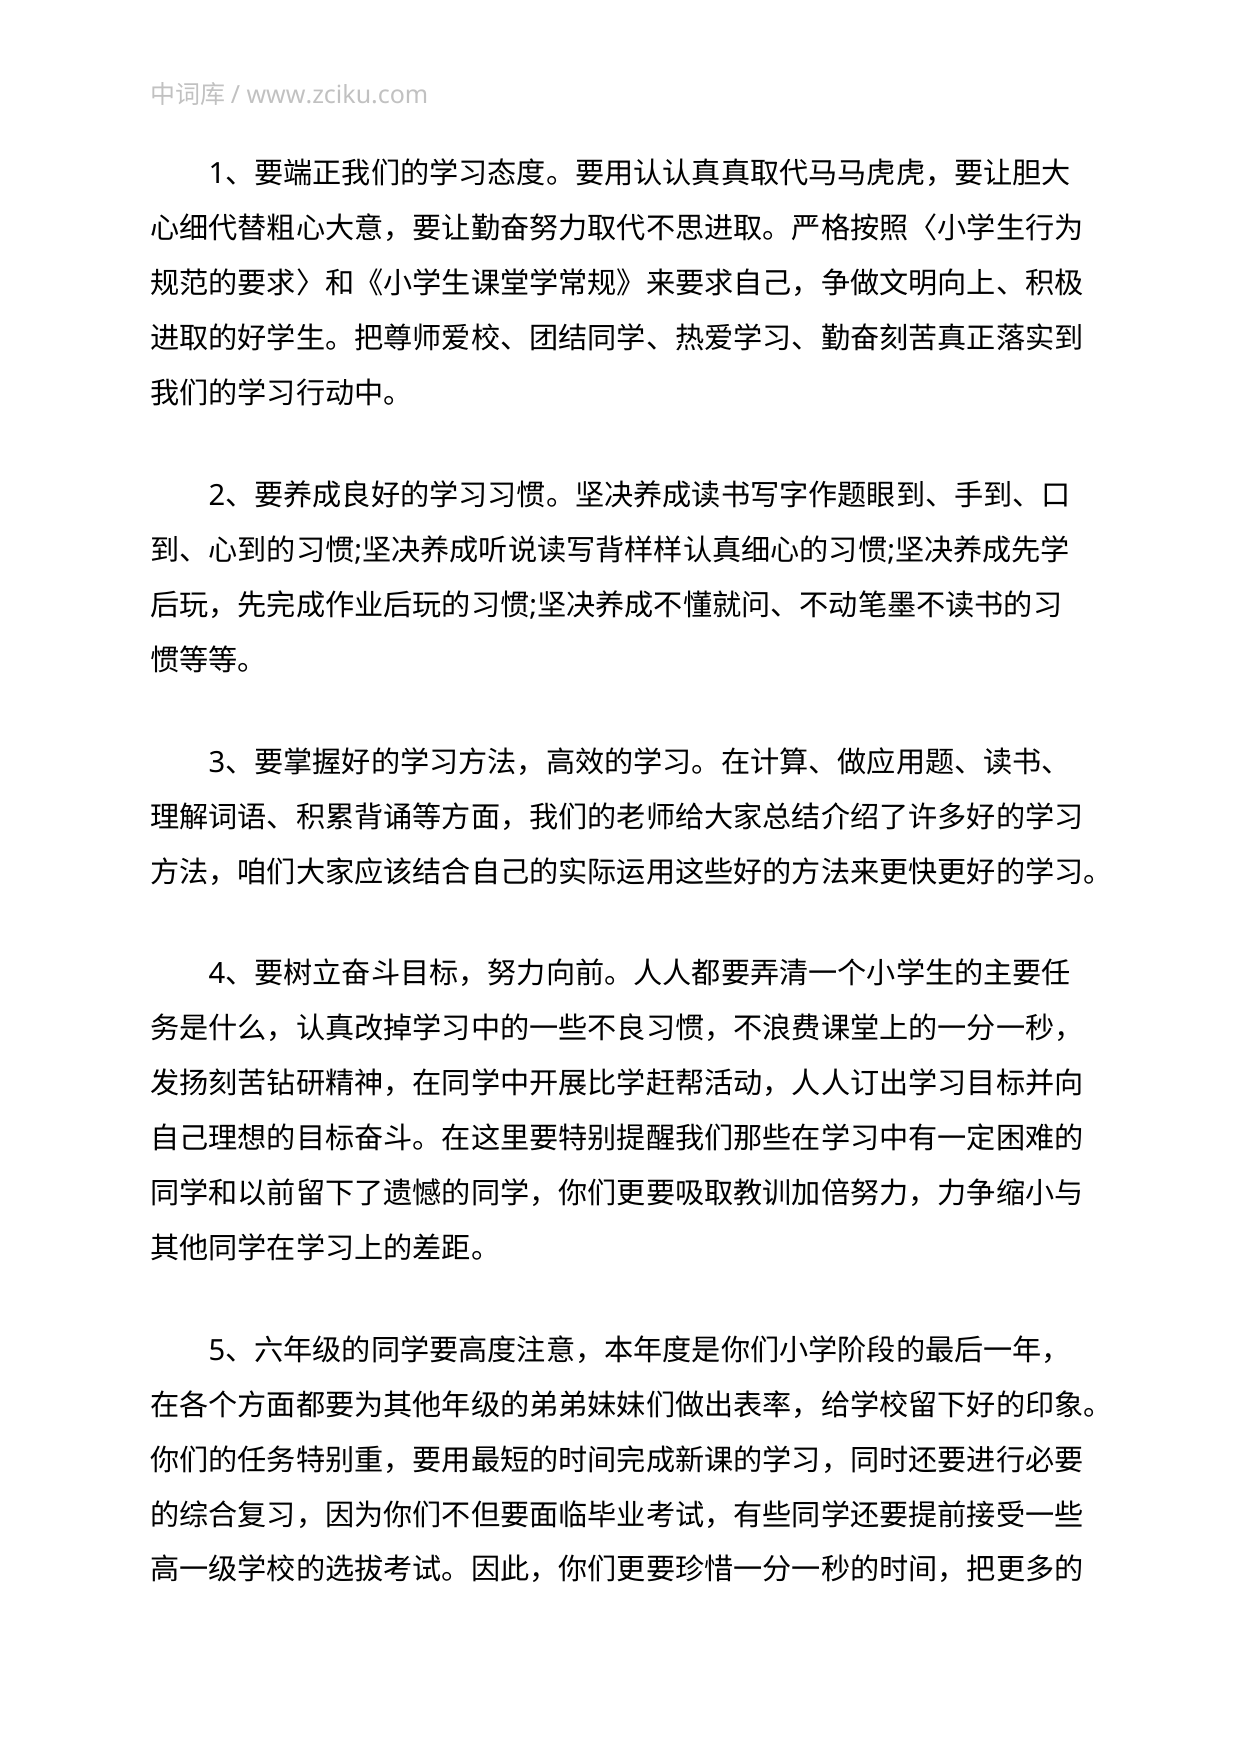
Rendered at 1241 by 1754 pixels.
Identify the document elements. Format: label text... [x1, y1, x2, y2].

text 3、要掌握好的学习方法，高效的学习。在计算、做应用题、读书、理解词语、积累背诵等方面，我们的老师给大家总结介绍了许多好的学习方法，咱们大家应该结合自己的实际运用这些好的方法来更快更好的学习。 [150, 738, 1090, 890]
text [150, 1326, 1090, 1588]
text 4、要树立奋斗目标，努力向前。人人都要弄清一个小学生的主要任务是什么，认真改掉学习中的一些不良习惯，不浪费课堂上的一分一秒，发扬刻苦钻研精神，在同学中开展比学赶帮活动，人人订出学习目标并向自己理想的目标奋斗。在这里要特别提醒我们那些在学习中有一定困难的同学和以前留下了遗憾的同学，你们更要吸取教训加倍努力，力争缩小与其他同学在学习上的差距。 [150, 950, 1090, 1267]
text 2、要养成良好的学习习惯。坚决养成读书写字作题眼到、手到、口到、心到的习惯;坚决养成听说读写背样样认真细心的习惯;坚决养成先学后玩，先完成作业后玩的习惯;坚决养成不懂就问、不动笔墨不读书的习惯等等。 [150, 471, 1090, 679]
text 1、要端正我们的学习态度。要用认认真真取代马马虎虎，要让胆大心细代替粗心大意，要让勤奋努力取代不思进取。严格按照〈小学生行为规范的要求〉和《小学生课堂学常规》来要求自己，争做文明向上、积极进取的好学生。把尊师爱校、团结同学、热爱学习、勤奋刻苦真正落实到我们的学习行动中。 [150, 150, 1090, 412]
